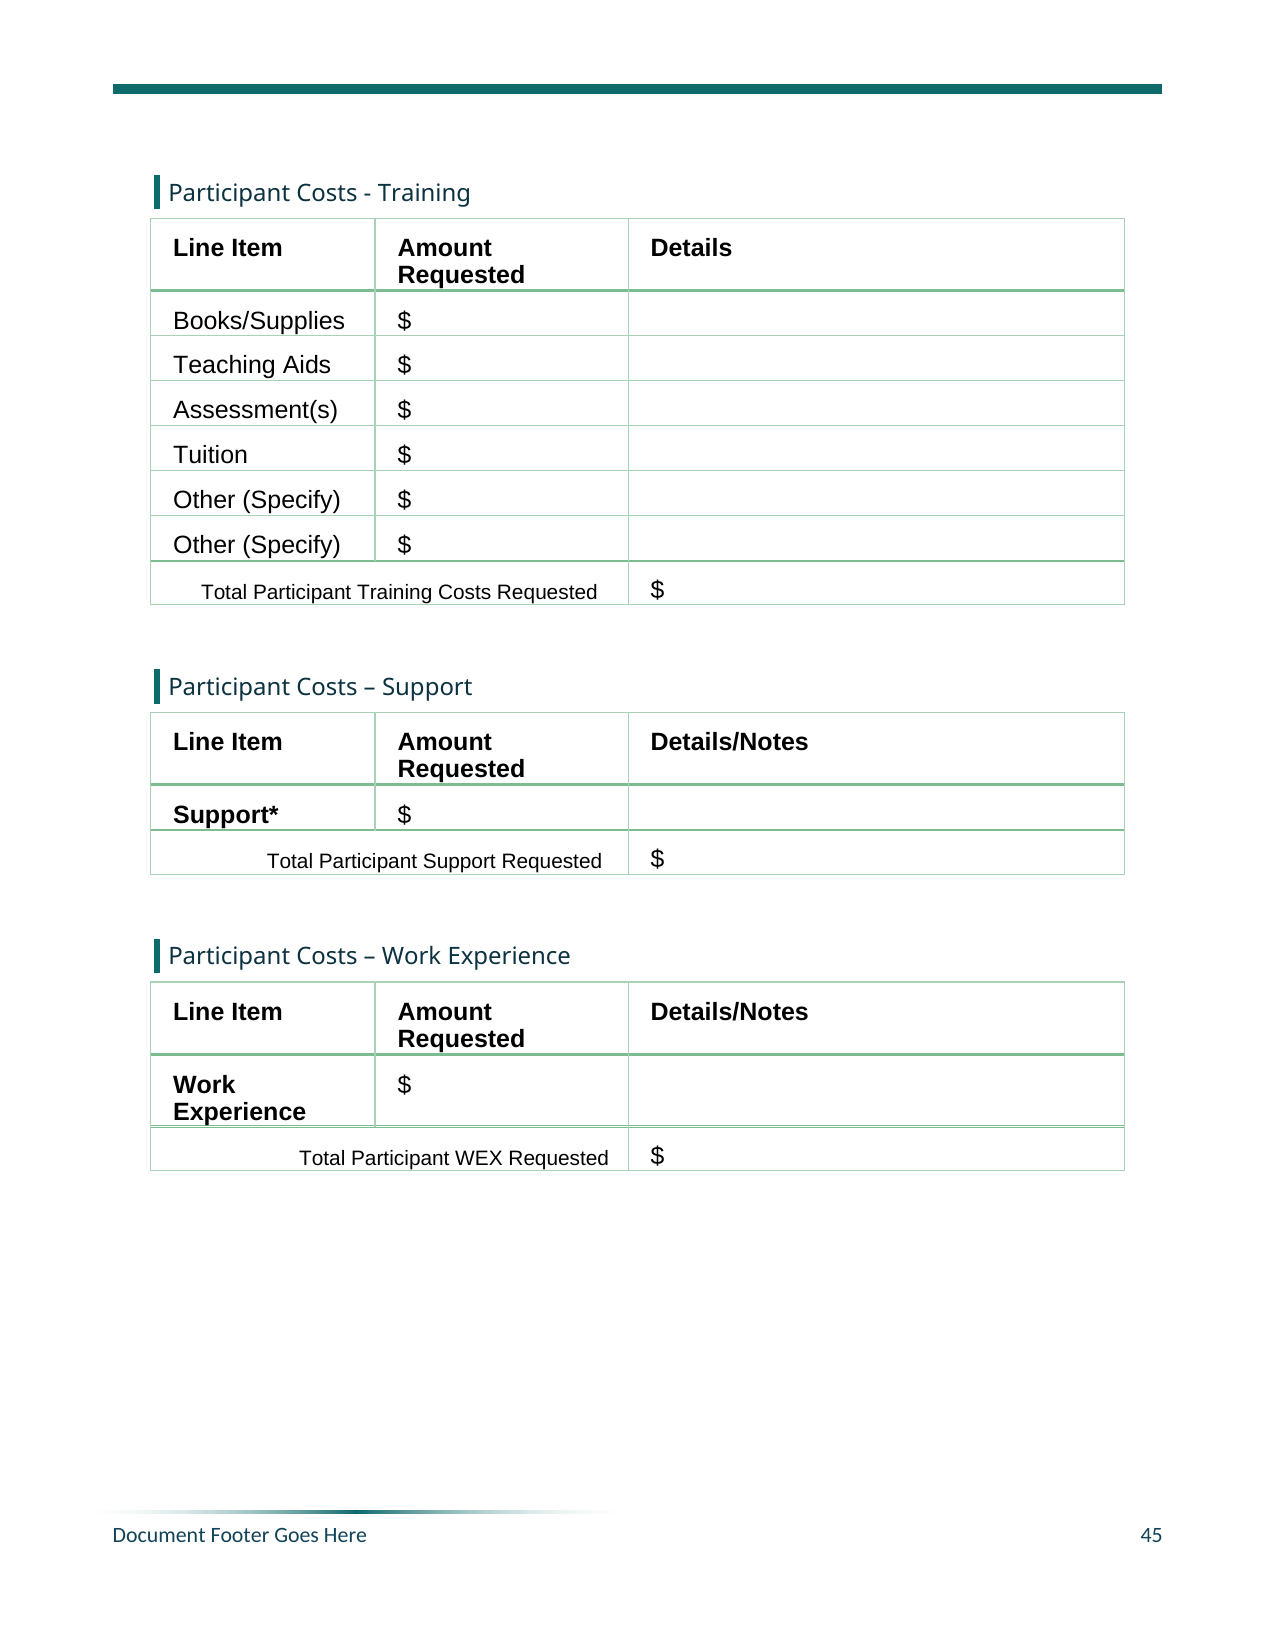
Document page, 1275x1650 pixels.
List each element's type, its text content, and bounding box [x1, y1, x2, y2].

table_cell Teaching Aids [151, 336, 374, 379]
table_header Details/Notes [629, 983, 1124, 1052]
table_cell $ [376, 1056, 628, 1125]
table_cell $ [376, 336, 628, 379]
table_cell $ [376, 516, 628, 559]
subtitle Participant Costs – Work Experience [160, 940, 1125, 973]
table_cell $ [629, 831, 1124, 874]
table_header Line Item [151, 219, 374, 289]
table_cell Other (Specify) [151, 516, 374, 559]
table_cell $ [376, 426, 628, 470]
table_header Amount Requested [376, 713, 628, 783]
table_cell Total Participant Training Costs Requested [151, 562, 628, 604]
table_cell [629, 786, 1124, 829]
table_cell $ [376, 471, 628, 514]
table_header Line Item [151, 713, 374, 783]
subtitle Participant Costs – Support [160, 670, 1125, 703]
table_header Details/Notes [629, 713, 1124, 783]
table_cell Work Experience [151, 1056, 374, 1125]
table_cell [629, 336, 1124, 379]
table_cell Total Participant Support Requested [151, 831, 628, 874]
table_cell [629, 1056, 1124, 1125]
table_cell Support* [151, 786, 374, 829]
table_header Details [629, 219, 1124, 289]
table_cell Tuition [151, 426, 374, 470]
table_cell $ [629, 1128, 1124, 1170]
table_cell Total Participant WEX Requested [151, 1128, 628, 1170]
subtitle Participant Costs - Training [160, 176, 1125, 209]
table_cell [629, 471, 1124, 514]
table_cell $ [629, 562, 1124, 604]
table_header Amount Requested [376, 219, 628, 289]
table_cell [629, 381, 1124, 425]
table_cell Books/Supplies [151, 292, 374, 335]
table_cell Other (Specify) [151, 471, 374, 514]
table_cell [629, 426, 1124, 470]
table_cell [629, 292, 1124, 335]
table_cell Assessment(s) [151, 381, 374, 425]
table_cell $ [376, 292, 628, 335]
table_cell [629, 516, 1124, 559]
table_cell $ [376, 381, 628, 425]
table_header Amount Requested [376, 983, 628, 1052]
table_header Line Item [151, 983, 374, 1052]
table_cell $ [376, 786, 628, 829]
